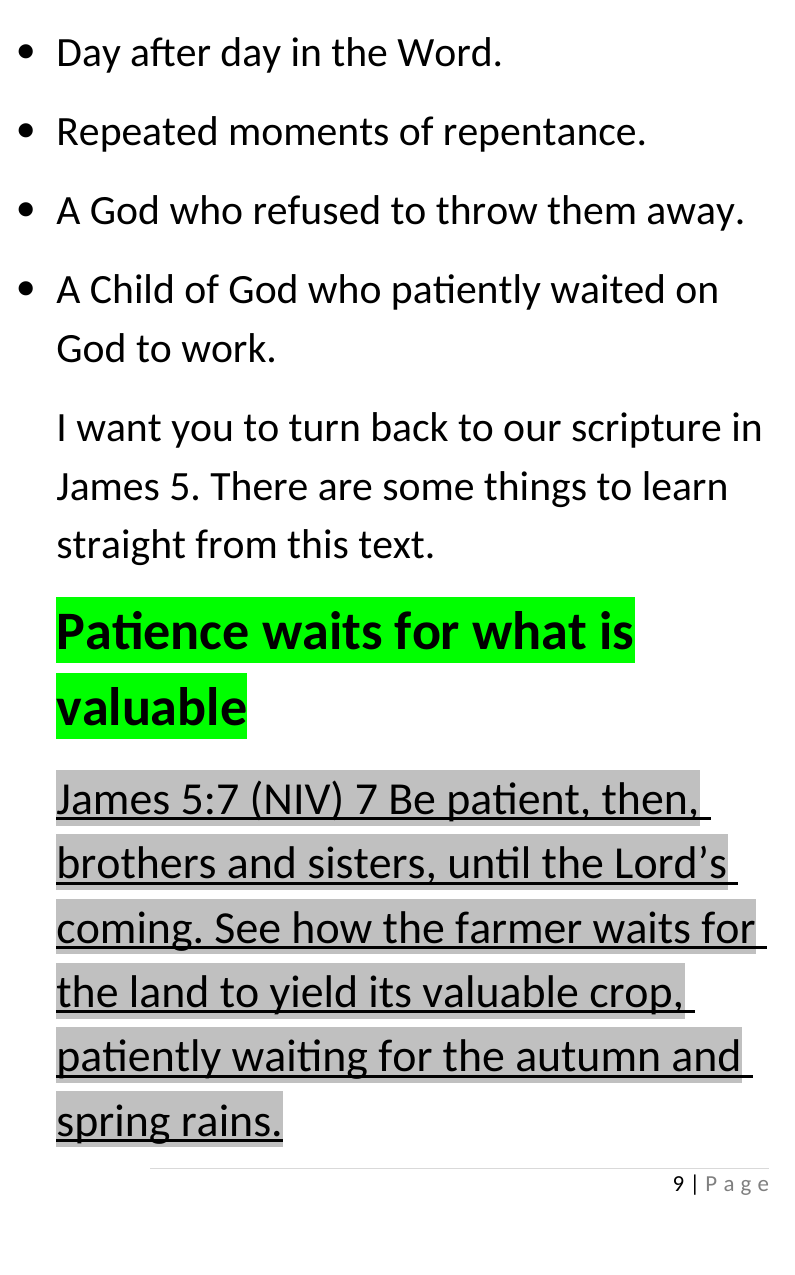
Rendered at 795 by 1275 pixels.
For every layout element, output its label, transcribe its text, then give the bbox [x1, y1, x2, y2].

list Day after day in the Word. [19, 26, 769, 76]
text Patience waits for what is valuable [56, 597, 769, 739]
text I want you to turn back to our scripture in James 5. There are some things to learn straight from this text. [56, 401, 769, 569]
list Repeated moments of repentance. [19, 105, 769, 156]
list A Child of God who patiently waited on God to work. [19, 263, 769, 373]
list A God who refused to throw them away. [19, 184, 769, 235]
text James 5:7 (NIV) 7 Be patient, then, brothers and sisters, until the Lord’s coming. See how the farmer waits for the land to yield its valuable crop, patiently waiting for the autumn and spring rains. [56, 770, 769, 1147]
